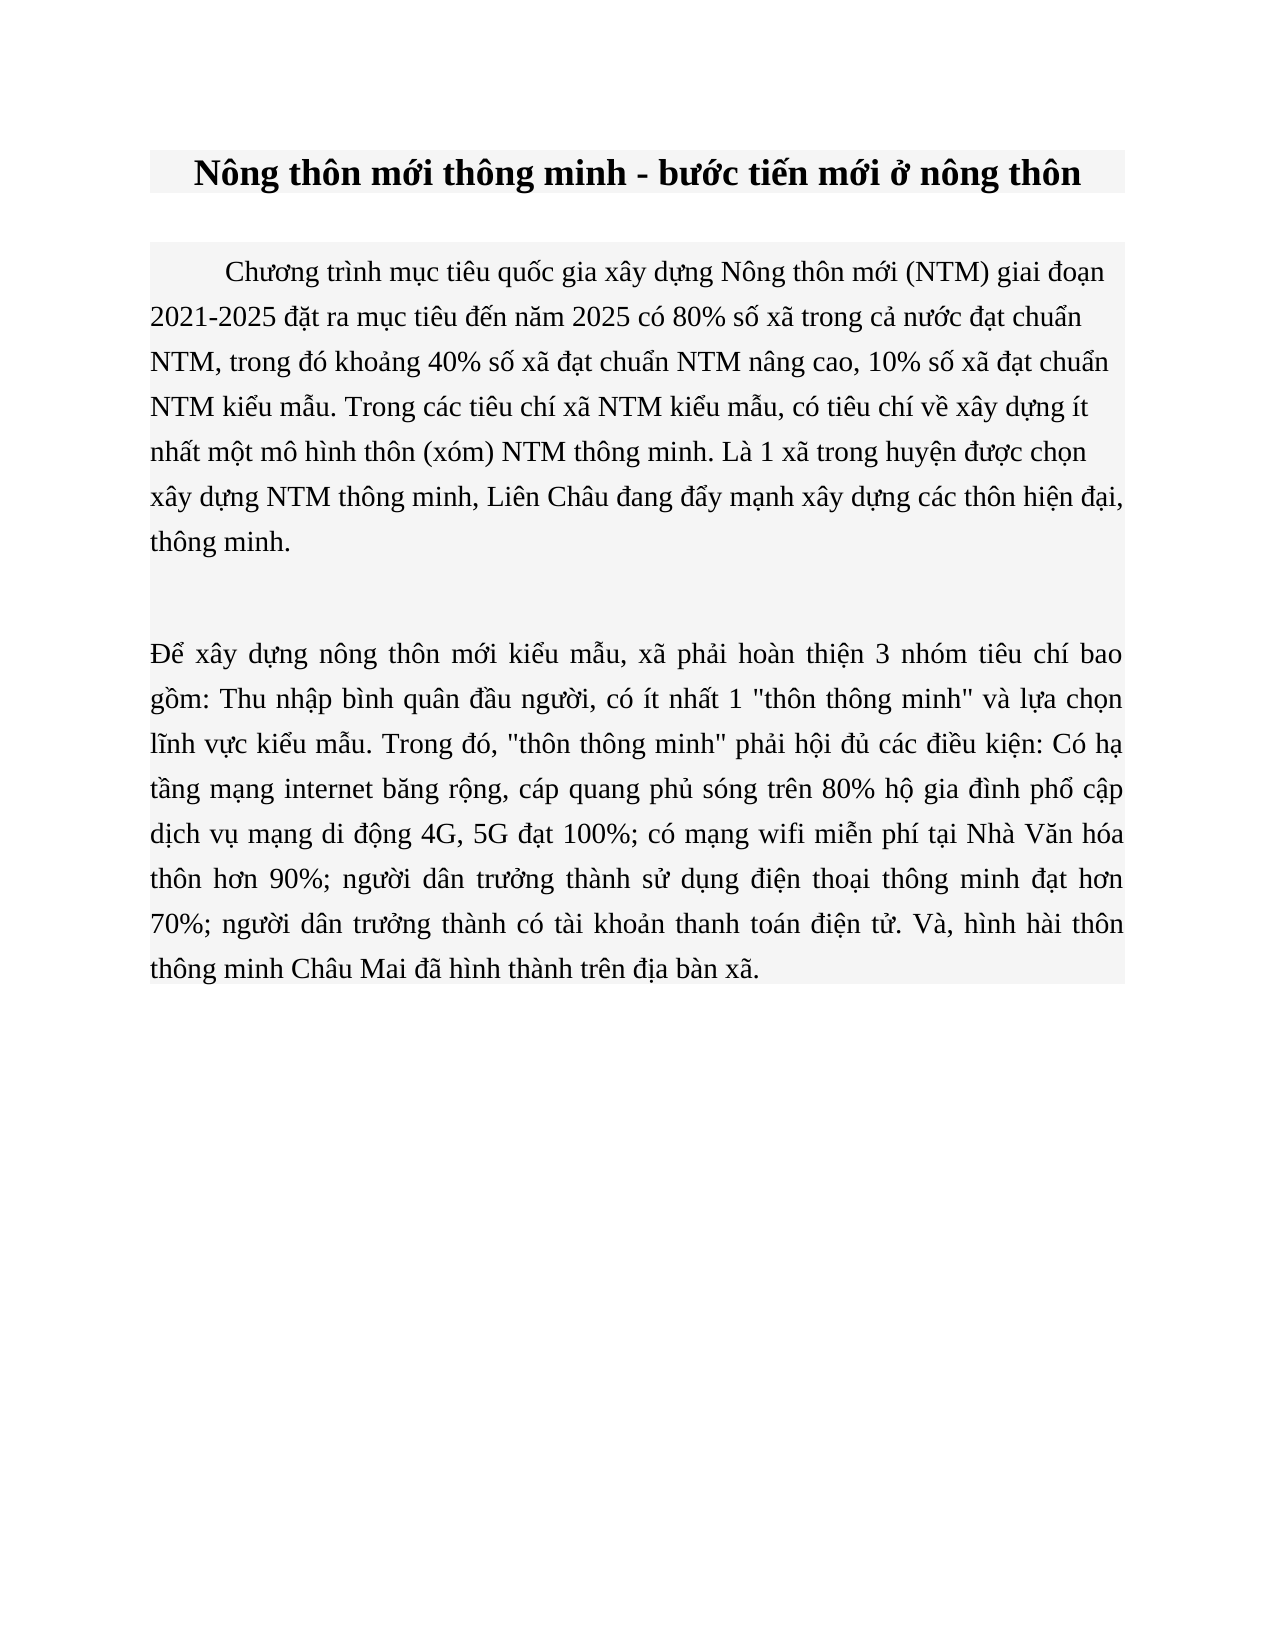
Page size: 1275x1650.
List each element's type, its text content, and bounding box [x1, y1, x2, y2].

text Chương trình mục tiêu quốc gia xây dựng Nông thôn mới (NTM) giai đoạn 2021-2025 đặt ra mục tiêu đến năm 2025 có 80% số xã trong cả nước đạt chuẩn NTM, trong đó khoảng 40% số xã đạt chuẩn NTM nâng cao, 10% số xã đạt chuẩn NTM kiểu mẫu. Trong các tiêu chí xã NTM kiểu mẫu, có tiêu chí về xây dựng ít nhất một mô hình thôn (xóm) NTM thông minh. Là 1 xã trong huyện được chọn xây dựng NTM thông minh, Liên Châu đang đẩy mạnh xây dựng các thôn hiện đại, thông minh. [150, 242, 1125, 557]
text Để xây dựng nông thôn mới kiểu mẫu, xã phải hoàn thiện 3 nhóm tiêu chí bao gồm: Thu nhập bình quân đầu người, có ít nhất 1 "thôn thông minh" và lựa chọn lĩnh vực kiểu mẫu. Trong đó, "thôn thông minh" phải hội đủ các điều kiện: Có hạ tầng mạng internet băng rộng, cáp quang phủ sóng trên 80% hộ gia đình phổ cập dịch vụ mạng di động 4G, 5G đạt 100%; có mạng wifi miễn phí tại Nhà Văn hóa thôn hơn 90%; người dân trưởng thành sử dụng điện thoại thông minh đạt hơn 70%; người dân trưởng thành có tài khoản thanh toán điện tử. Và, hình hài thôn thông minh Châu Mai đã hình thành trên địa bàn xã. [150, 624, 1125, 984]
text Nông thôn mới thông minh - bước tiến mới ở nông thôn [150, 150, 1125, 193]
